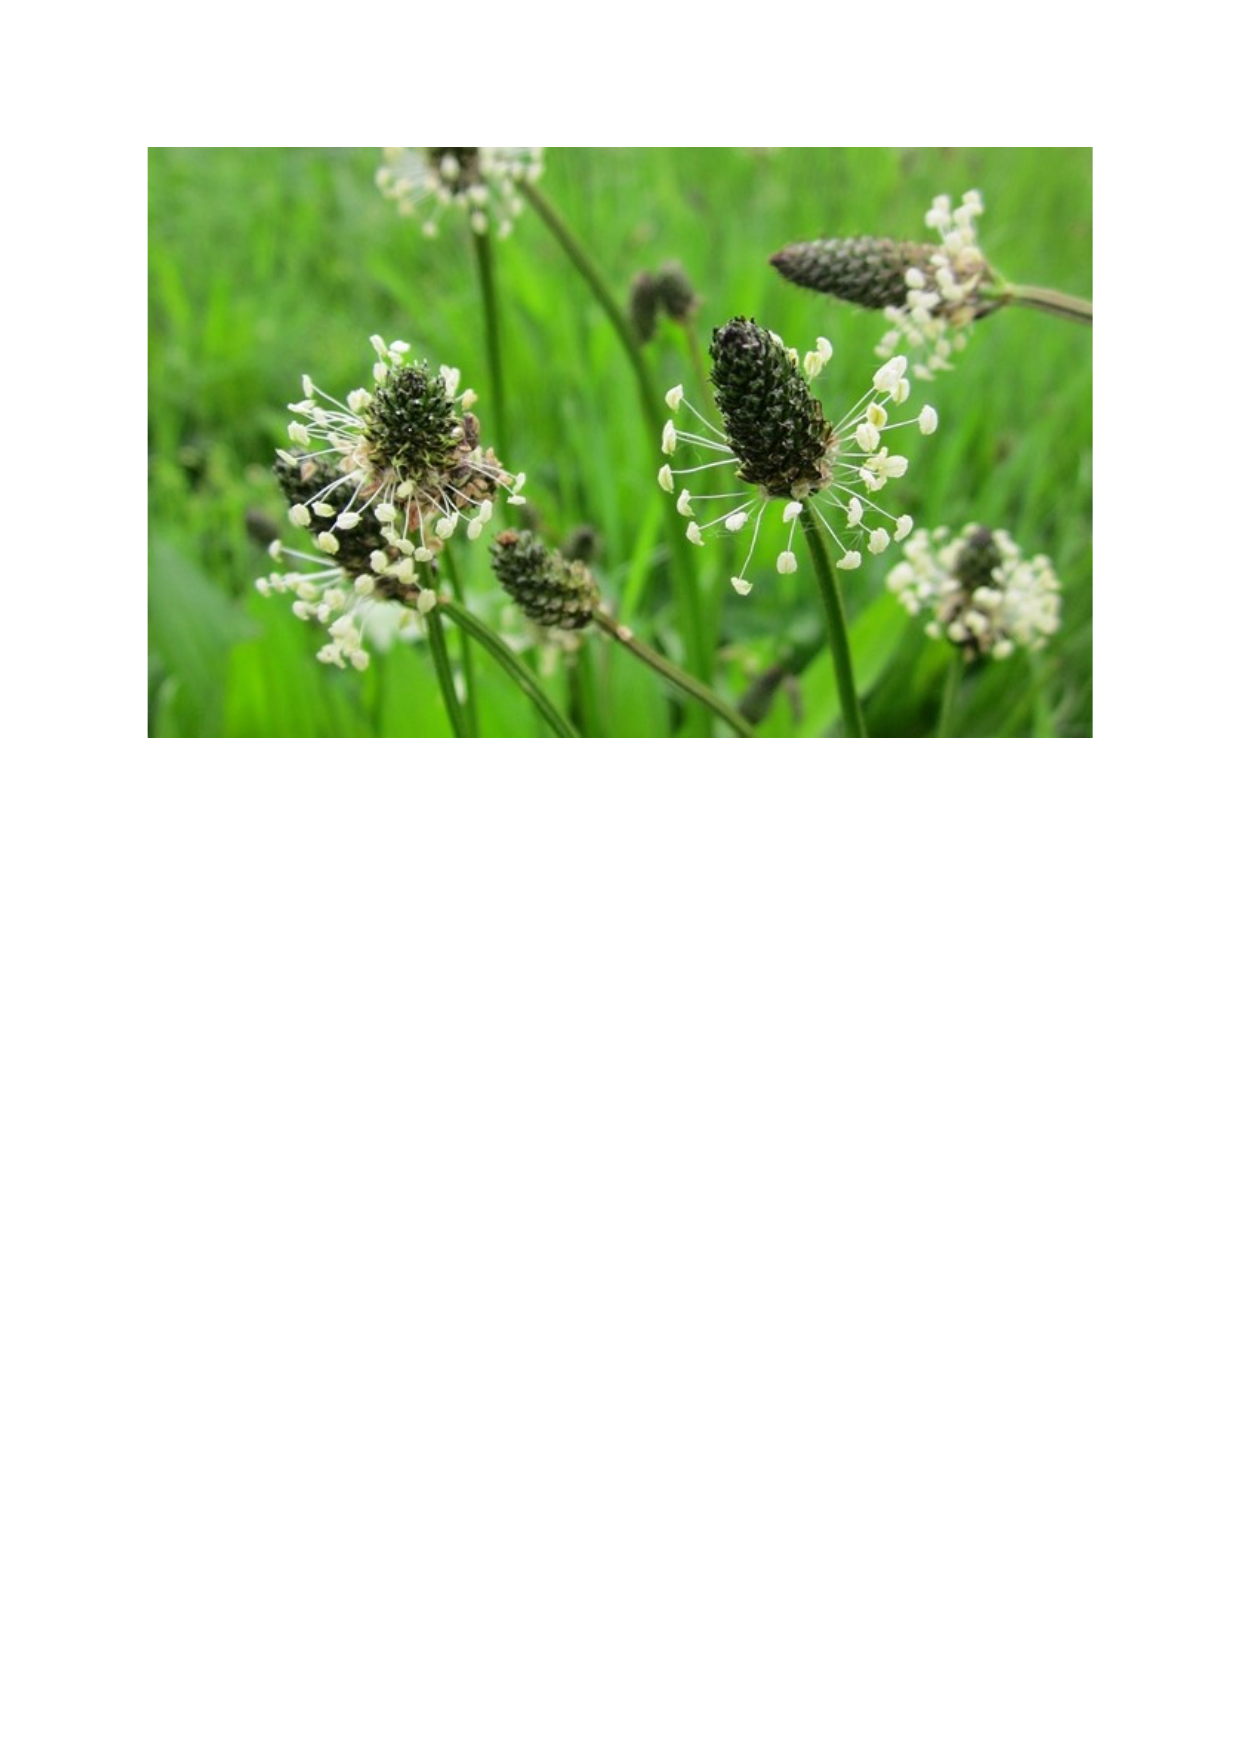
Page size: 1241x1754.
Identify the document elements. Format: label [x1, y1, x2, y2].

picture [147, 147, 1093, 738]
